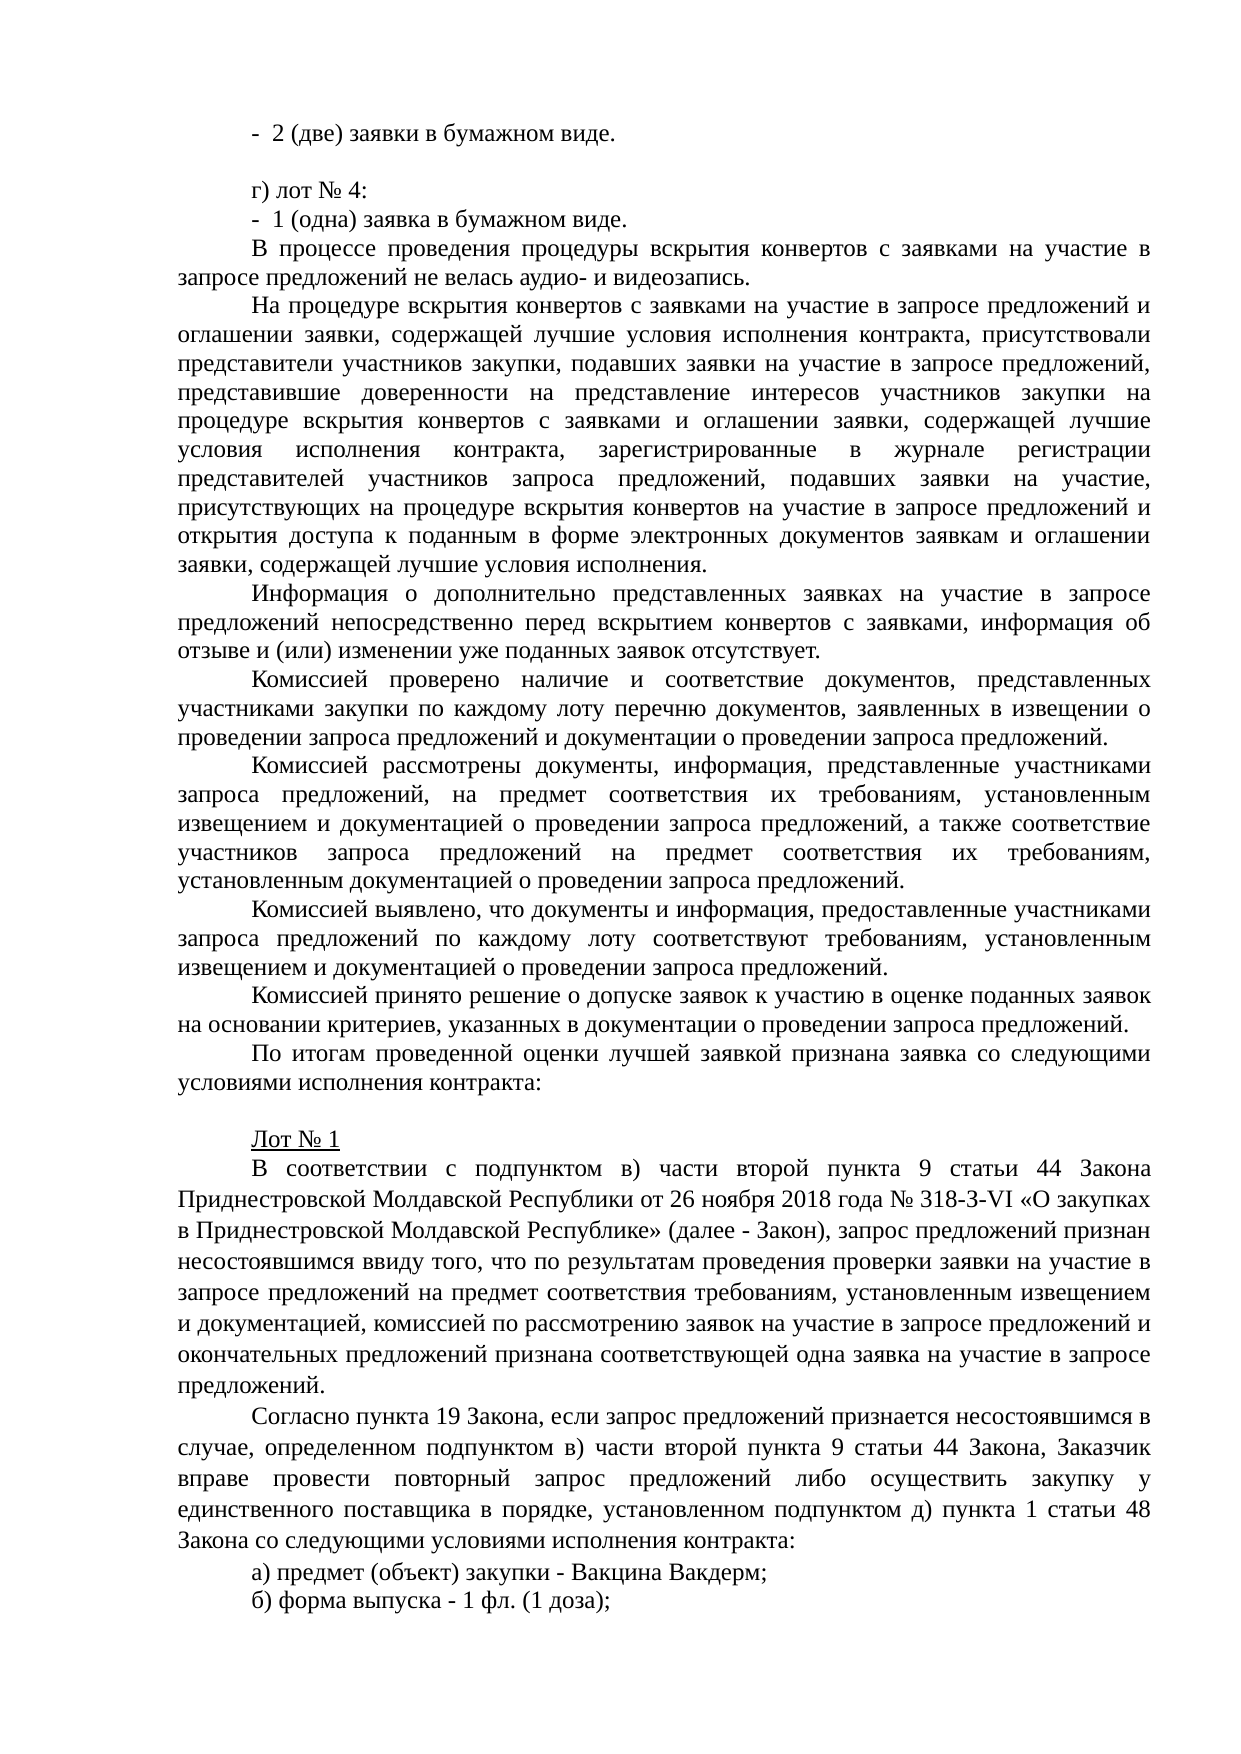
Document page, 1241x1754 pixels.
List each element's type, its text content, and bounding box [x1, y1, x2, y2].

text Комиссией выявлено, что документы и информация, предоставленные участниками запроса предложений по каждому лоту соответствуют требованиям, установленным извещением и документацией о проведении запроса предложений. [177, 894, 1152, 981]
text - 2 (две) заявки в бумажном виде. [177, 118, 1152, 147]
text Согласно пункта 19 Закона, если запрос предложений признается несостоявшимся в случае, определенном подпунктом в) части второй пункта 9 статьи 44 Закона, Заказчик вправе провести повторный запрос предложений либо осуществить закупку у единственного поставщика в порядке, установленном подпунктом д) пункта 1 статьи 48 Закона со следующими условиями исполнения контракта: [177, 1401, 1152, 1554]
text Комиссией принято решение о допуске заявок к участию в оценке поданных заявок на основании критериев, указанных в документации о проведении запроса предложений. [177, 981, 1152, 1038]
text Комиссией проверено наличие и соответствие документов, представленных участниками закупки по каждому лоту перечню документов, заявленных в извещении о проведении запроса предложений и документации о проведении запроса предложений. [177, 664, 1152, 751]
text В процессе проведения процедуры вскрытия конвертов с заявками на участие в запросе предложений не велась аудио- и видеозапись. [177, 233, 1152, 291]
text Комиссией рассмотрены документы, информация, представленные участниками запроса предложений, на предмет соответствия их требованиям, установленным извещением и документацией о проведении запроса предложений, а также соответствие участников запроса предложений на предмет соответствия их требованиям, установленным документацией о проведении запроса предложений. [177, 751, 1152, 894]
text Лот № 1 [177, 1124, 1152, 1153]
text На процедуре вскрытия конвертов с заявками на участие в запросе предложений и оглашении заявки, содержащей лучшие условия исполнения контракта, присутствовали представители участников закупки, подавших заявки на участие в запросе предложений, представившие доверенности на представление интересов участников закупки на процедуре вскрытия конвертов с заявками и оглашении заявки, содержащей лучшие условия исполнения контракта, зарегистрированные в журнале регистрации представителей участников запроса предложений, подавших заявки на участие, присутствующих на процедуре вскрытия конвертов на участие в запросе предложений и открытия доступа к поданным в форме электронных документов заявкам и оглашении заявки, содержащей лучшие условия исполнения. [177, 291, 1152, 578]
text В соответствии с подпунктом в) части второй пункта 9 статьи 44 Закона Приднестровской Молдавской Республики от 26 ноября 2018 года № 318-З-VI «О закупках в Приднестровской Молдавской Республике» (далее - Закон), запрос предложений признан несостоявшимся ввиду того, что по результатам проведения проверки заявки на участие в запросе предложений на предмет соответствия требованиям, установленным извещением и документацией, комиссией по рассмотрению заявок на участие в запросе предложений и окончательных предложений признана соответствующей одна заявка на участие в запросе предложений. [177, 1153, 1152, 1399]
text а) предмет (объект) закупки - Вакцина Вакдерм; [177, 1557, 1152, 1585]
text г) лот № 4: [177, 176, 1152, 204]
text б) форма выпуска - 1 фл. (1 доза); [177, 1585, 1152, 1614]
text По итогам проведенной оценки лучшей заявкой признана заявка со следующими условиями исполнения контракта: [177, 1038, 1152, 1096]
text - 1 (одна) заявка в бумажном виде. [177, 204, 1152, 233]
text Информация о дополнительно представленных заявках на участие в запросе предложений непосредственно перед вскрытием конвертов с заявками, информация об отзыве и (или) изменении уже поданных заявок отсутствует. [177, 578, 1152, 664]
